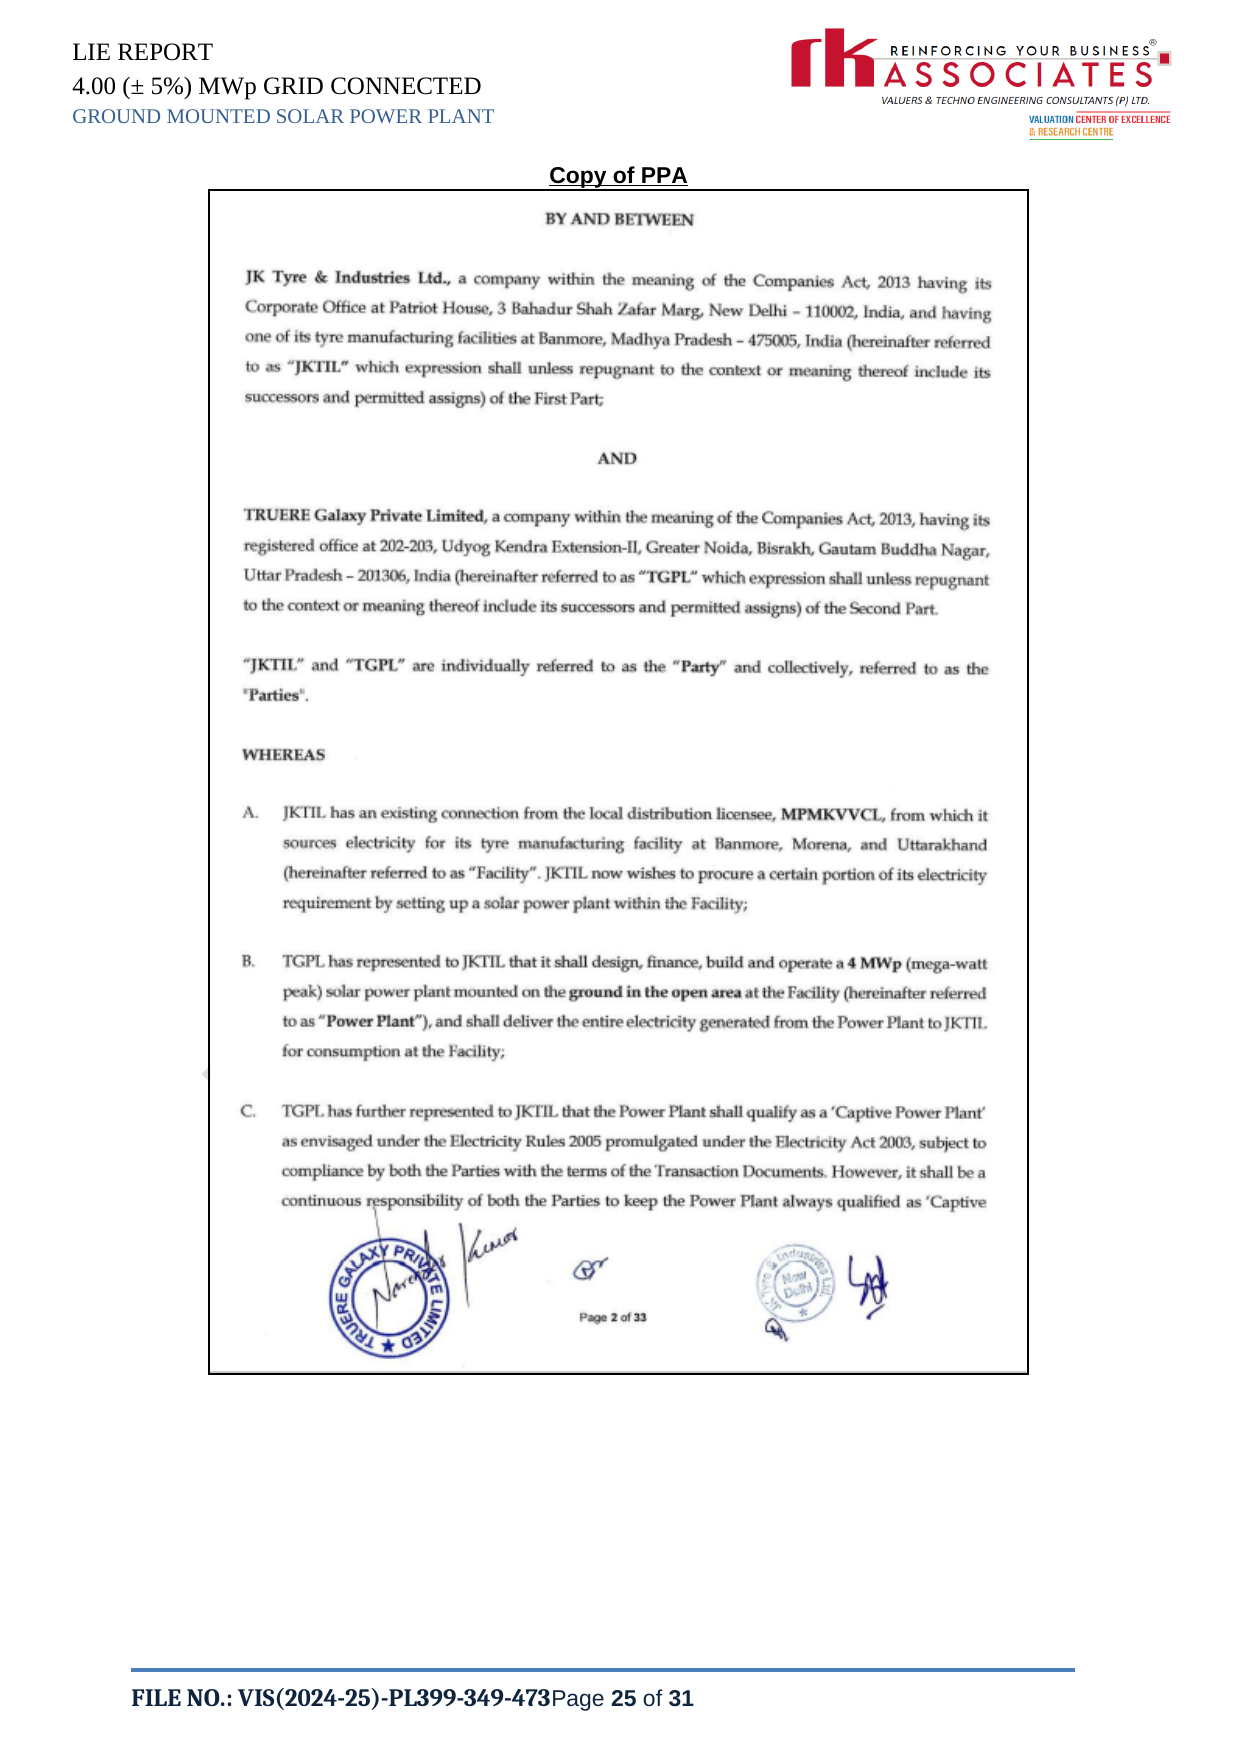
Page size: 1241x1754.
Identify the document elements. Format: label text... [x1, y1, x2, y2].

picture [784, 18, 1174, 144]
text Copy of PPA [131, 162, 1106, 189]
